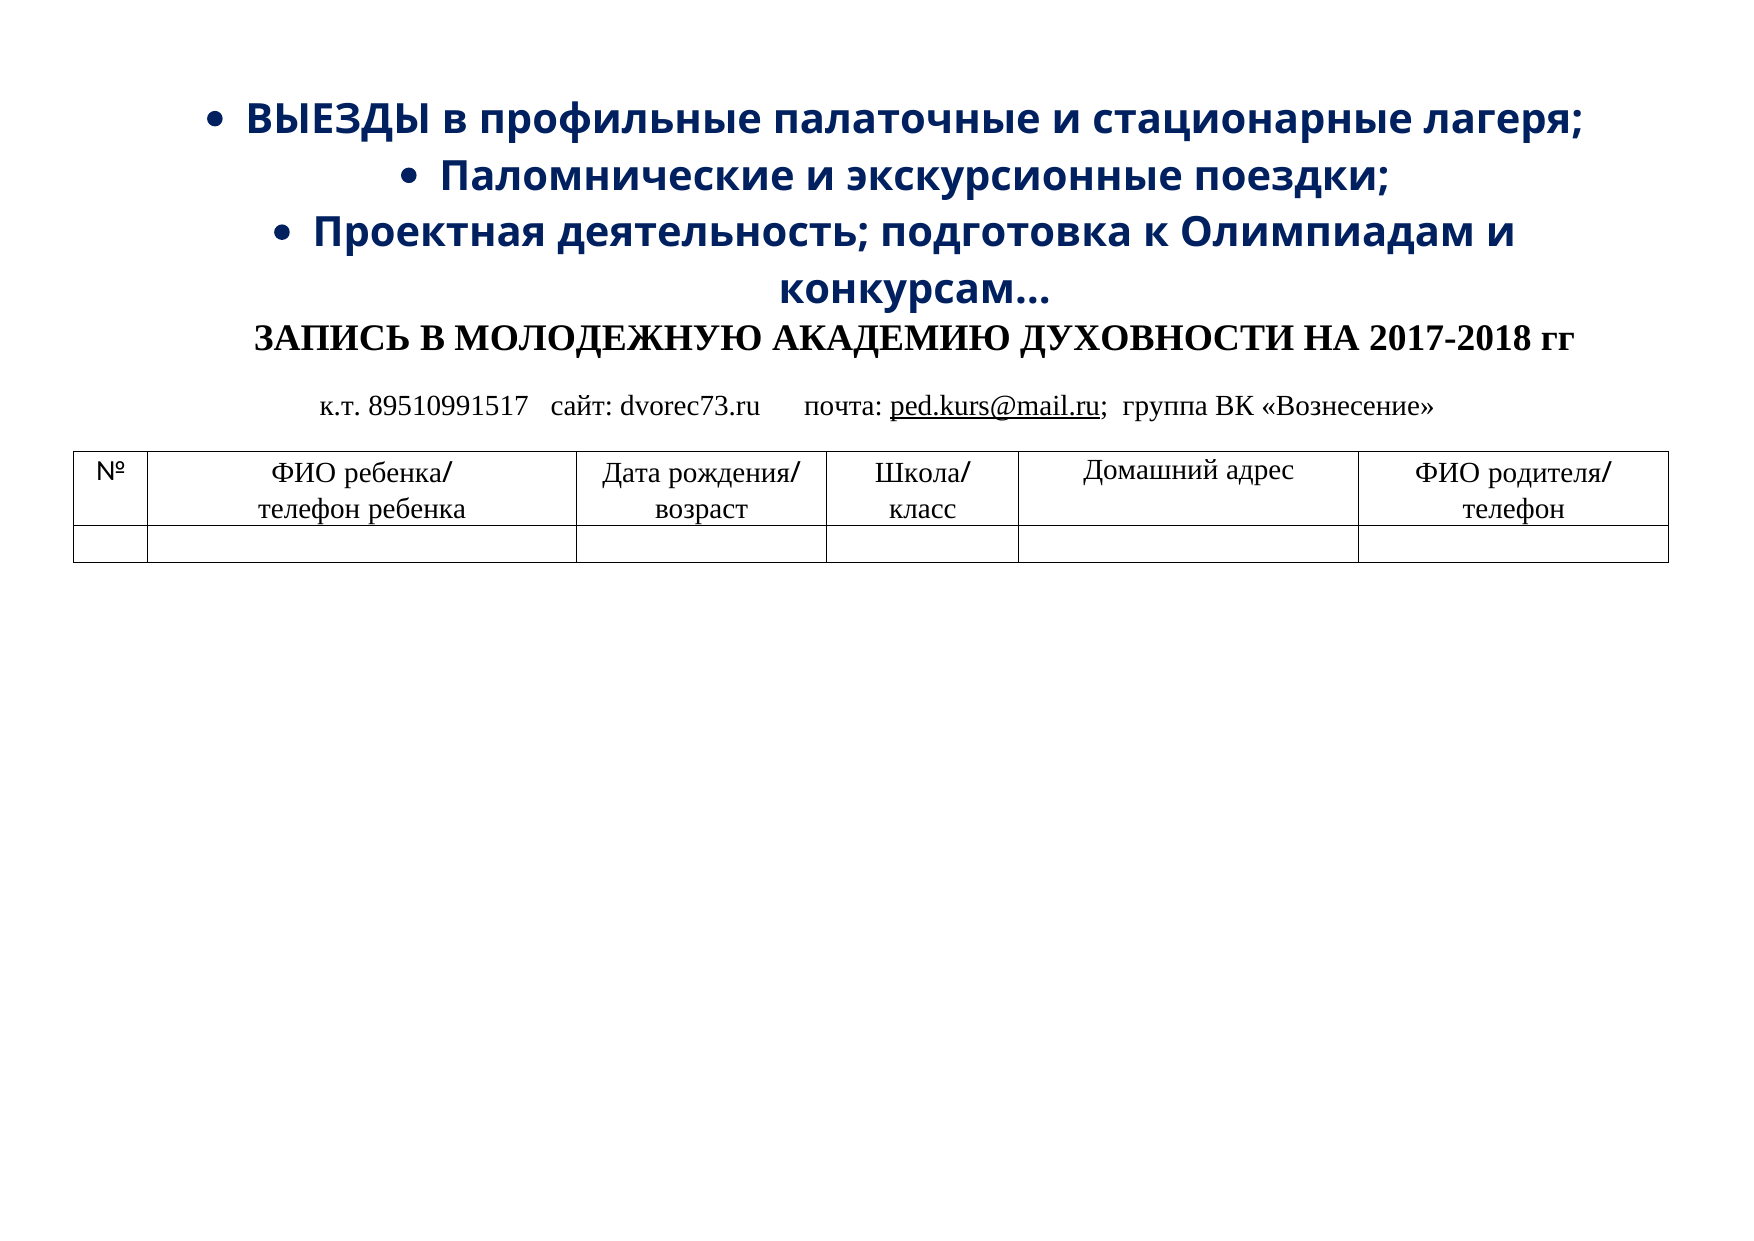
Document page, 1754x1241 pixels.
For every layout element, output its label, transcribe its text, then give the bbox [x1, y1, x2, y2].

table_cell [74, 526, 147, 562]
table_header ФИО ребенка/ телефон ребенка [148, 452, 576, 525]
table_header Школа/ класс [827, 452, 1018, 525]
table_cell [577, 526, 826, 562]
table_cell [827, 526, 1018, 562]
list Проектная деятельность; подготовка к Олимпиадам и конкурсам… [156, 202, 1636, 316]
table_header Дата рождения/ возраст [577, 452, 826, 525]
text к.т. 89510991517 сайт: dvorec73.ru почта: ped.kurs@mail.ru; группа ВК «Вознесение» [118, 388, 1636, 422]
table_cell [148, 526, 576, 562]
list ВЫЕЗДЫ в профильные палаточные и стационарные лагеря; [156, 89, 1636, 145]
table_header ФИО родителя/ телефон [1359, 452, 1668, 525]
list ЗАПИСЬ В МОЛОДЕЖНУЮ АКАДЕМИЮ ДУХОВНОСТИ НА 2017-2018 гг [193, 316, 1636, 359]
list Паломнические и экскурсионные поездки; [156, 145, 1636, 202]
table_header № [74, 452, 147, 525]
table_cell [1019, 526, 1358, 562]
table_cell [1359, 526, 1668, 562]
table_header Домашний адрес [1019, 452, 1358, 525]
